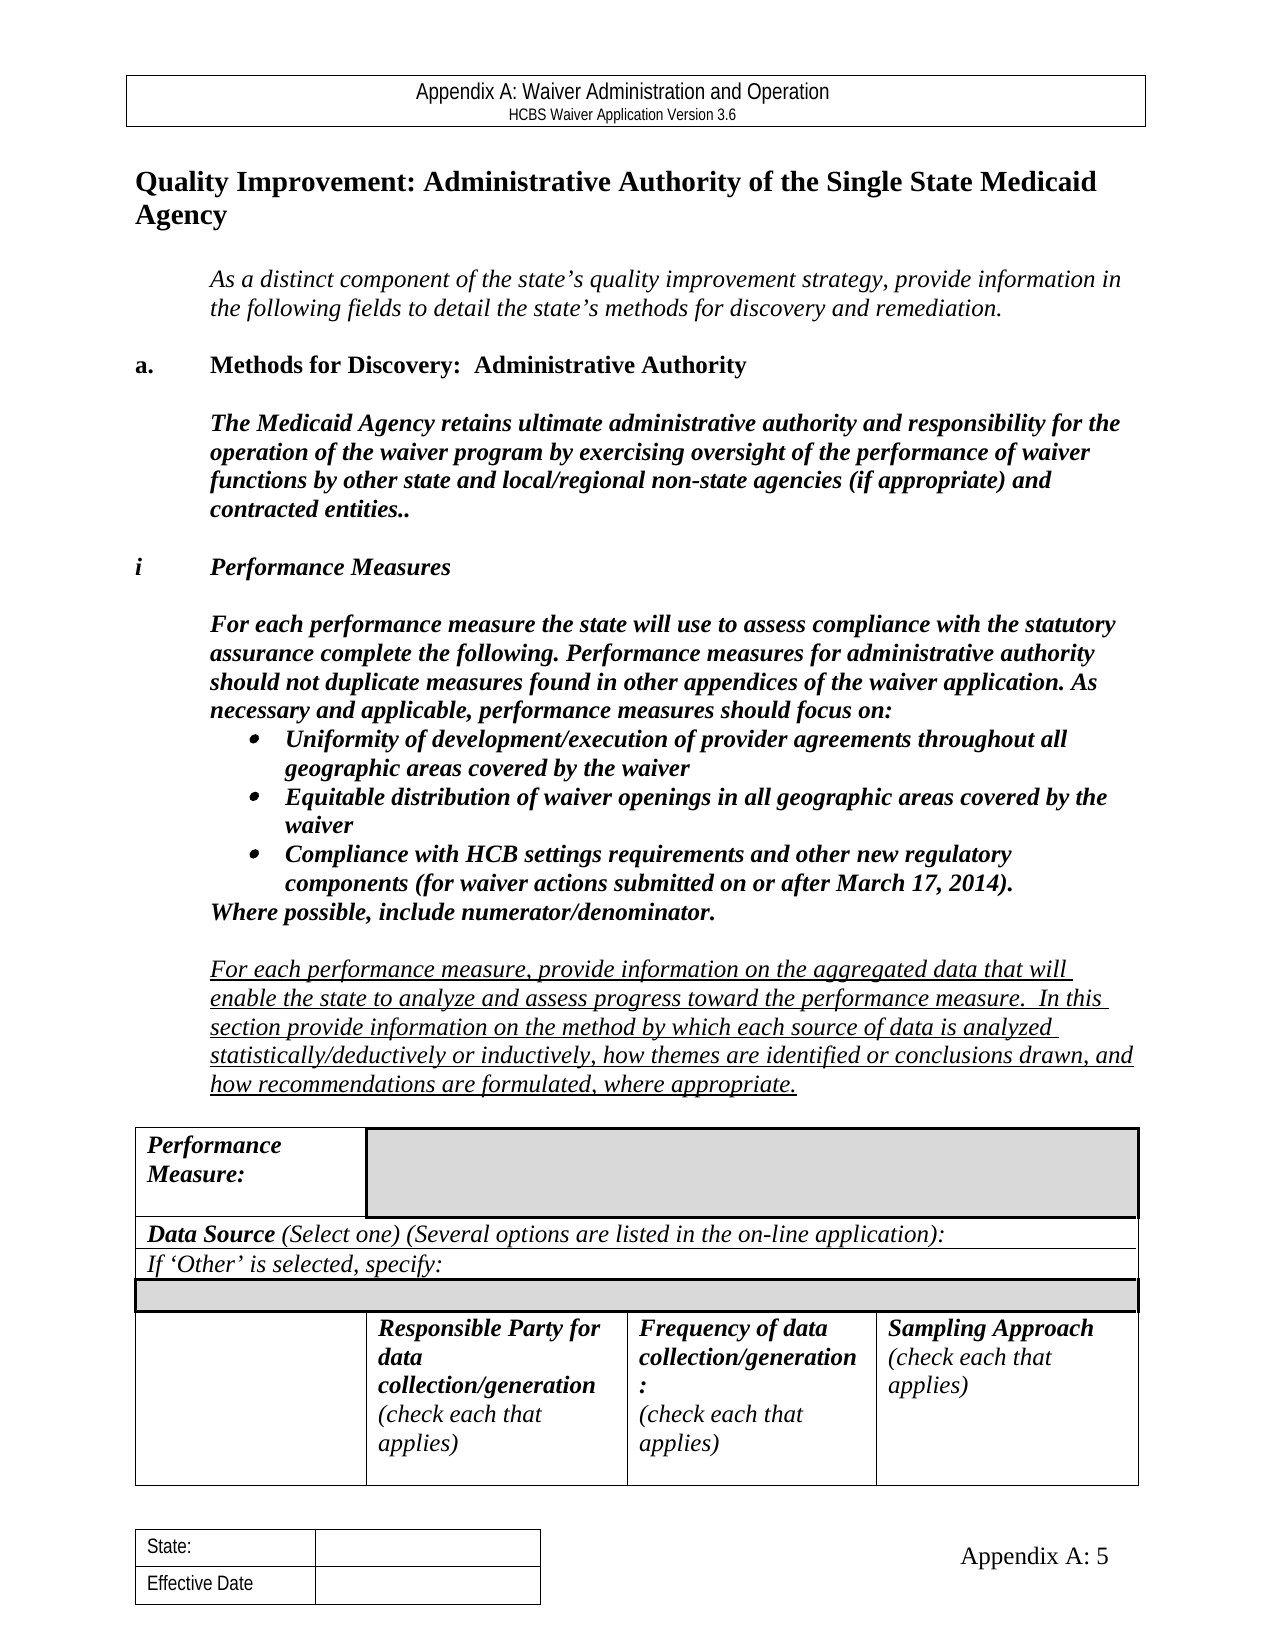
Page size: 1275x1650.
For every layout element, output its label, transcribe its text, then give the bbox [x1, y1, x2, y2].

list Uniformity of development/execution of provider agreements throughout all geographic areas covered by the waiver [247, 724, 1140, 782]
text The Medicaid Agency retains ultimate administrative authority and responsibility for the operation of the waiver program by exercising oversight of the performance of waiver functions by other state and local/regional non-state agencies (if appropriate) and contracted entities.. [210, 408, 1140, 523]
text i Performance Measures [135, 552, 1140, 581]
table_cell Sampling Approach (check each that applies) [877, 1310, 1138, 1485]
table_header Performance Measure: [136, 1128, 365, 1216]
table_cell Frequency of data collection/generation: (check each that applies) [628, 1313, 876, 1485]
table_cell Responsible Party for data collection/generation (check each that applies) [367, 1313, 627, 1485]
text Where possible, include numerator/denominator. [210, 897, 1140, 926]
table_cell Data Source (Select one) (Several options are listed in the on-line application): [136, 1216, 1138, 1248]
table_cell [137, 1278, 1137, 1310]
text Quality Improvement: Administrative Authority of the Single State Medicaid Agency [135, 164, 1140, 231]
list For each performance measure the state will use to assess compliance with the statutory assurance complete the following. Performance measures for administrative authority should not duplicate measures found in other appendices of the waiver application. As necessary and applicable, performance measures should focus on: [210, 609, 1140, 724]
table_header [368, 1130, 1137, 1216]
list Compliance with HCB settings requirements and other new regulatory components (for waiver actions submitted on or after March 17, 2014). [247, 839, 1140, 897]
text For each performance measure, provide information on the aggregated data that will enable the state to analyze and assess progress toward the performance measure. In this section provide information on the method by which each source of data is analyzed statistically/deductively or inductively, how themes are identified or conclusions drawn, and how recommendations are formulated, where appropriate. [135, 954, 1140, 1098]
list Equitable distribution of waiver openings in all geographic areas covered by the waiver [247, 782, 1140, 839]
table_cell [136, 1313, 366, 1485]
text As a distinct component of the state’s quality improvement strategy, provide information in the following fields to detail the state’s methods for discovery and remediation. [210, 264, 1140, 322]
text a. Methods for Discovery: Administrative Authority [135, 351, 1140, 379]
table_cell If ‘Other’ is selected, specify: [136, 1248, 1138, 1278]
